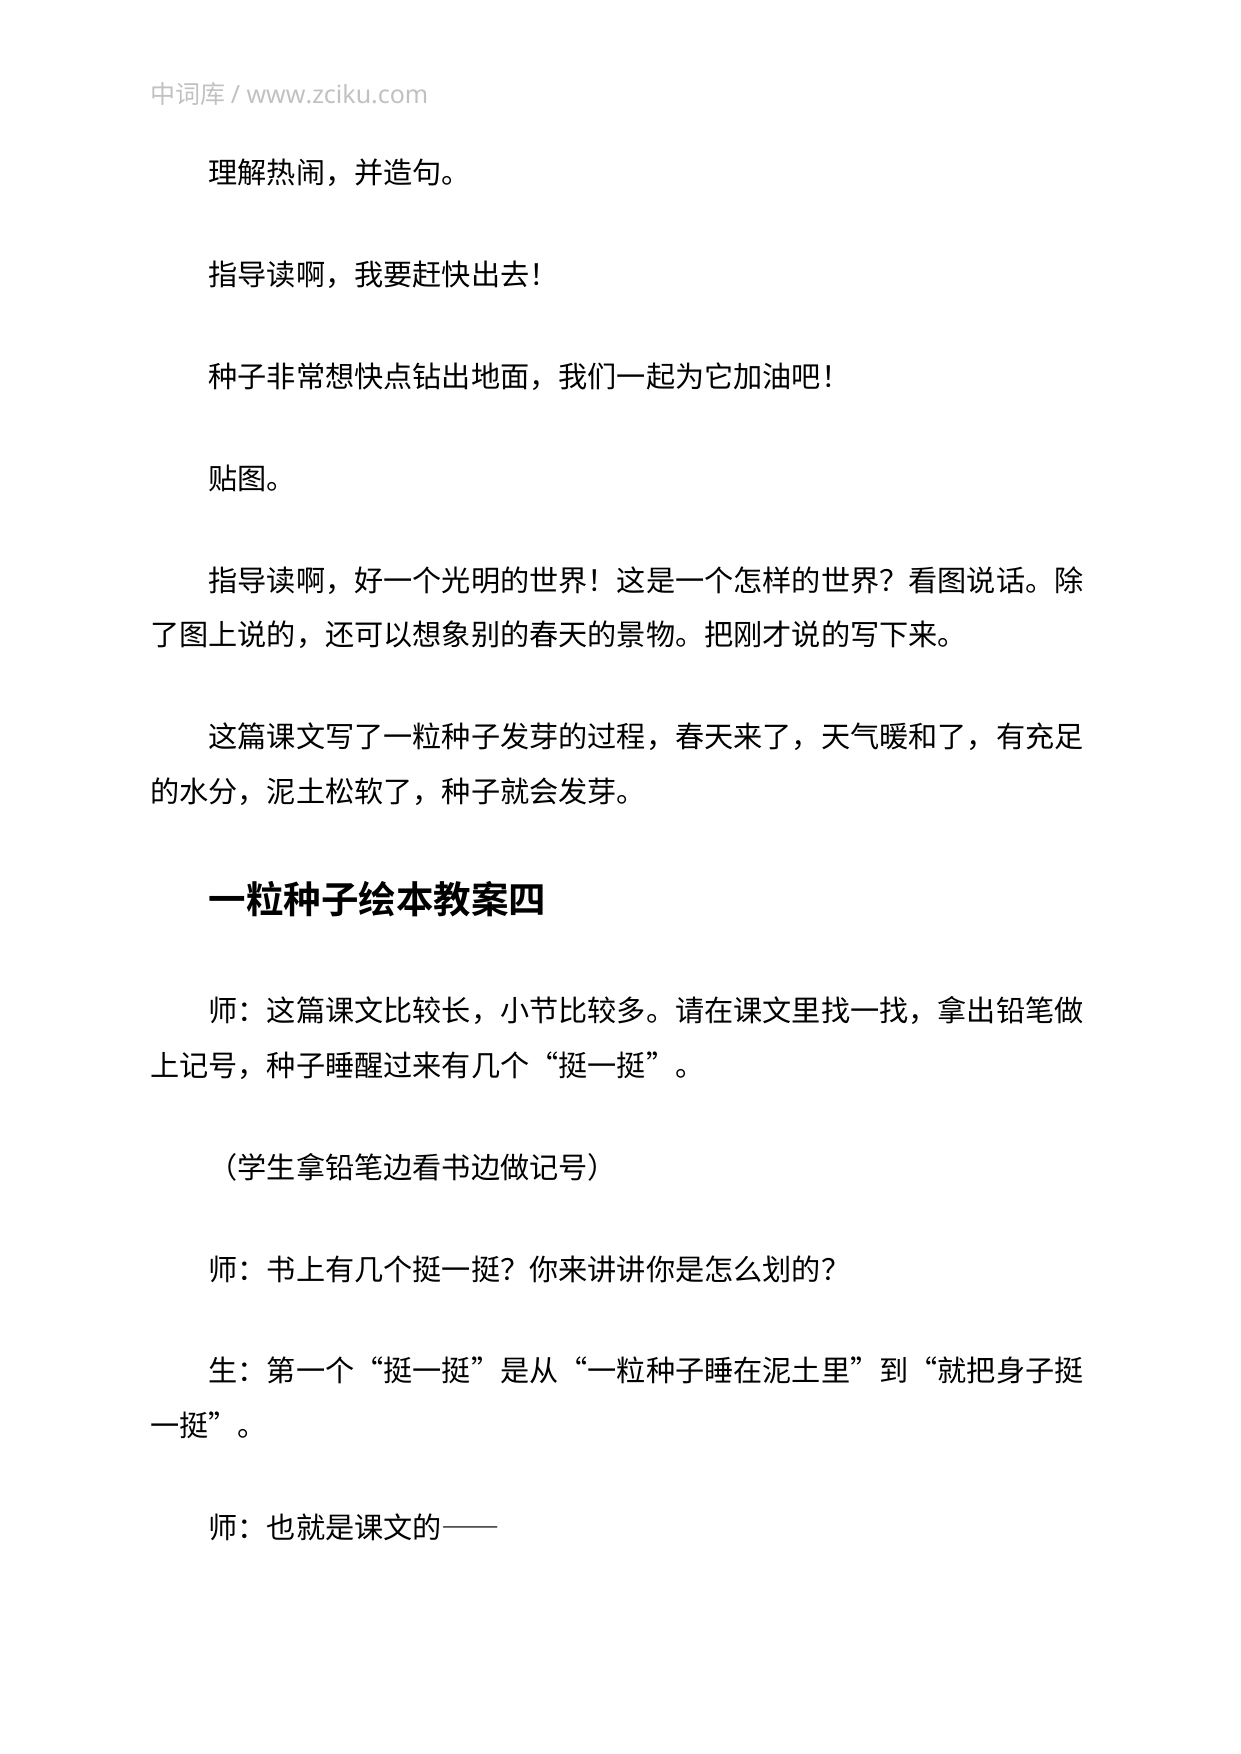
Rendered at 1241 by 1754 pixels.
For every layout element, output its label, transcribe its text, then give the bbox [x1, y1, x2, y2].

text 师：书上有几个挺一挺？你来讲讲你是怎么划的？ [150, 1246, 1090, 1288]
text 一粒种子绘本教案四 [150, 870, 1090, 925]
text 贴图。 [150, 455, 1090, 498]
text 种子非常想快点钻出地面，我们一起为它加油吧！ [150, 353, 1090, 396]
text 指导读啊，好一个光明的世界！这是一个怎样的世界？看图说话。除了图上说的，还可以想象别的春天的景物。把刚才说的写下来。 [150, 557, 1090, 654]
text 师：也就是课文的—— [150, 1505, 1090, 1547]
text 指导读啊，我要赶快出去！ [150, 252, 1090, 294]
text （学生拿铅笔边看书边做记号） [150, 1144, 1090, 1187]
text 生：第一个“挺一挺”是从“一粒种子睡在泥土里”到“就把身子挺一挺”。 [150, 1348, 1090, 1445]
text 理解热闹，并造句。 [150, 150, 1090, 192]
text 师：这篇课文比较长，小节比较多。请在课文里找一找，拿出铅笔做上记号，种子睡醒过来有几个“挺一挺”。 [150, 988, 1090, 1085]
text 这篇课文写了一粒种子发芽的过程，春天来了，天气暖和了，有充足的水分，泥土松软了，种子就会发芽。 [150, 714, 1090, 811]
